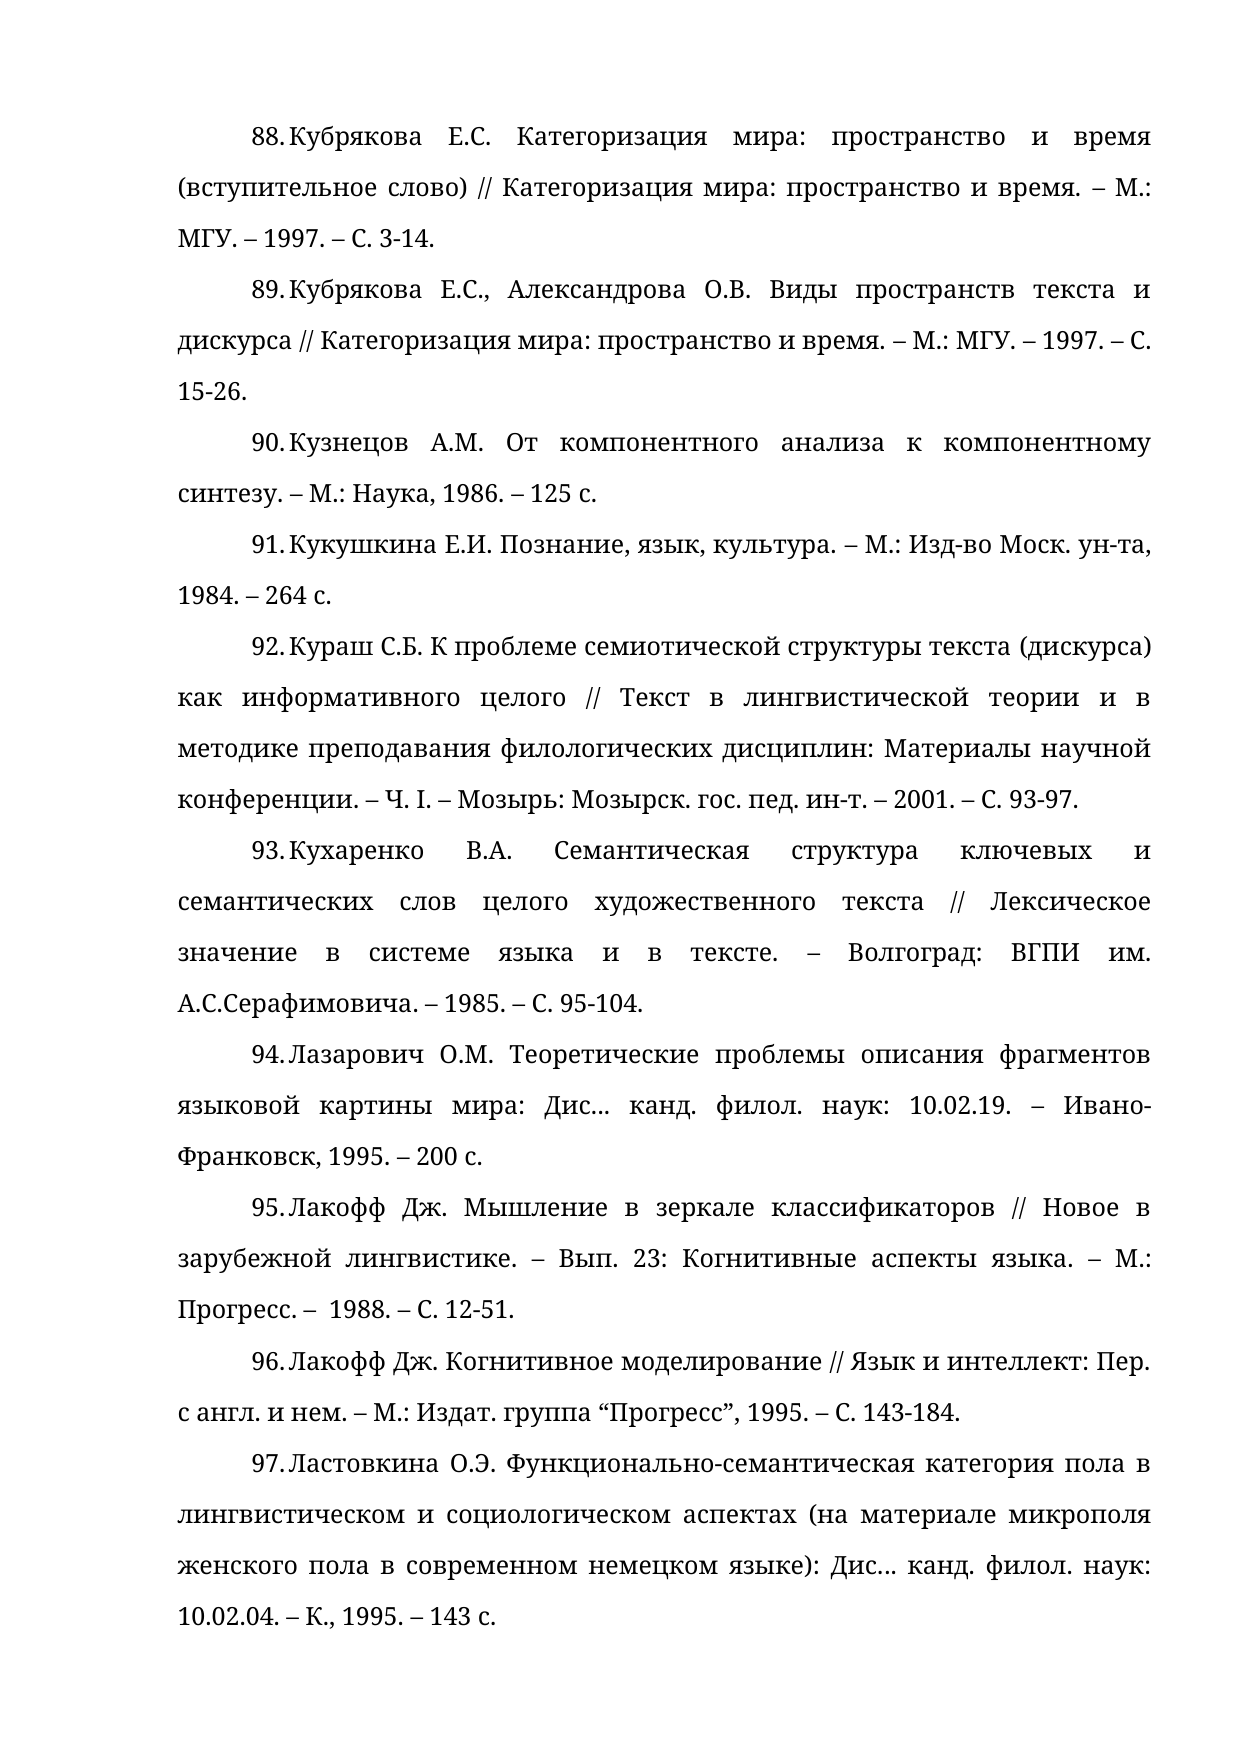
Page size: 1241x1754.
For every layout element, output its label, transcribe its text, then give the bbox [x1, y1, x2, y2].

list Кураш С.Б. К проблеме семиотической структуры текста (дискурса) как информативного целого // Текст в лингвистической теории и в методике преподавания филологических дисциплин: Материалы научной конференции. – Ч. І. – Мозырь: Мозырск. гос. пед. ин-т. – 2001. – С. 93-97. [177, 628, 1152, 816]
list Кубрякова Е.С. Категоризация мира: пространство и время (вступительное слово) // Категоризация мира: пространство и время. – М.: МГУ. – 1997. – С. 3-14. [177, 118, 1152, 254]
list Лакофф Дж. Мышление в зеркале классификаторов // Новое в зарубежной лингвистике. – Вып. 23: Когнитивные аспекты языка. – М.: Прогресс. – 1988. – C. 12-51. [177, 1190, 1152, 1326]
list Кухаренко В.А. Семантическая структура ключевых и семантических слов целого художественного текста // Лексическое значение в системе языка и в тексте. – Волгоград: ВГПИ им. А.С.Серафимовича. – 1985. – C. 95-104. [177, 833, 1152, 1020]
list Ластовкина О.Э. Функционально-семантическая категория пола в лингвистическом и социологическом аспектах (на материале микрополя женского пола в современном немецком языке): Дис... канд. филол. наук: 10.02.04. – К., 1995. – 143 с. [177, 1445, 1152, 1632]
list Лакофф Дж. Когнитивное моделирование // Язык и интеллект: Пер. с англ. и нем. – М.: Издат. группа “Прогресс”, 1995. – С. 143-184. [177, 1343, 1152, 1428]
list Лазарович О.М. Теоретические проблемы описания фрагментов языковой картины мира: Дис... канд. филол. наук: 10.02.19. – Ивано-Франковск, 1995. – 200 с. [177, 1037, 1152, 1173]
list Кузнецов А.М. От компонентного анализа к компонентному синтезу. – М.: Наука, 1986. – 125 с. [177, 424, 1152, 509]
list Кубрякова Е.С., Александрова О.В. Виды пространств текста и дискурса // Категоризация мира: пространство и время. – М.: МГУ. – 1997. – С. 15-26. [177, 271, 1152, 407]
list Кукушкина Е.И. Познание, язык, культура. – М.: Изд-во Моск. ун-та, 1984. – 264 с. [177, 526, 1152, 612]
